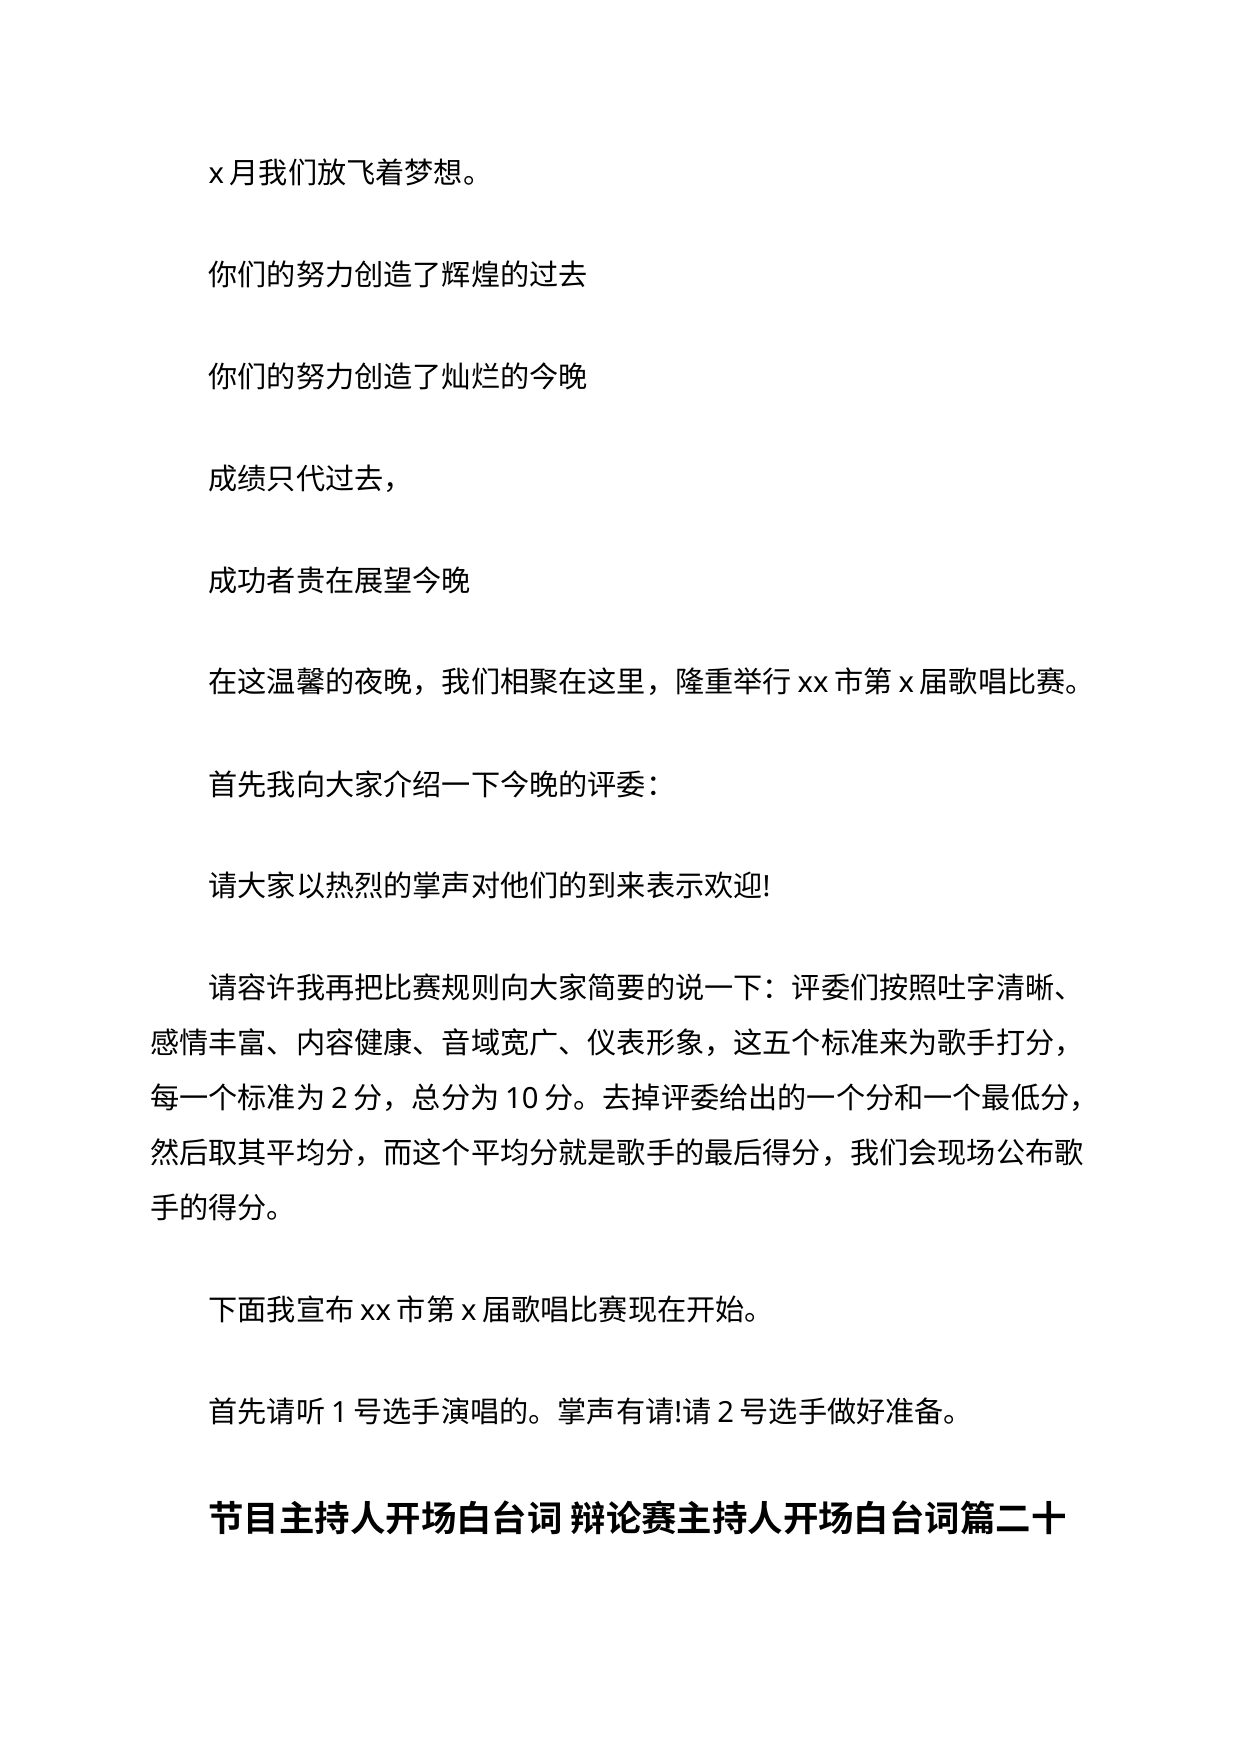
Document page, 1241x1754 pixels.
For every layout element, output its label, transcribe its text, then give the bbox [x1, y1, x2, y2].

text x月我们放飞着梦想。 [150, 150, 1090, 192]
text 首先请听1号选手演唱的。掌声有请!请2号选手做好准备。 [150, 1388, 1090, 1431]
text 你们的努力创造了灿烂的今晚 [150, 354, 1090, 396]
text 成功者贵在展望今晚 [150, 557, 1090, 599]
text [150, 1490, 1090, 1541]
text 成绩只代过去， [150, 456, 1090, 498]
text 首先我向大家介绍一下今晚的评委： [150, 761, 1090, 803]
text 请大家以热烈的掌声对他们的到来表示欢迎! [150, 863, 1090, 905]
text 你们的努力创造了辉煌的过去 [150, 252, 1090, 294]
text 下面我宣布xx市第x届歌唱比赛现在开始。 [150, 1286, 1090, 1329]
text 在这温馨的夜晚，我们相聚在这里，隆重举行xx市第x届歌唱比赛。 [150, 659, 1090, 701]
text 请容许我再把比赛规则向大家简要的说一下：评委们按照吐字清晰、感情丰富、内容健康、音域宽广、仪表形象，这五个标准来为歌手打分，每一个标准为2分，总分为10分。去掉评委给出的一个分和一个最低分，然后取其平均分，而这个平均分就是歌手的最后得分，我们会现场公布歌手的得分。 [150, 965, 1090, 1227]
